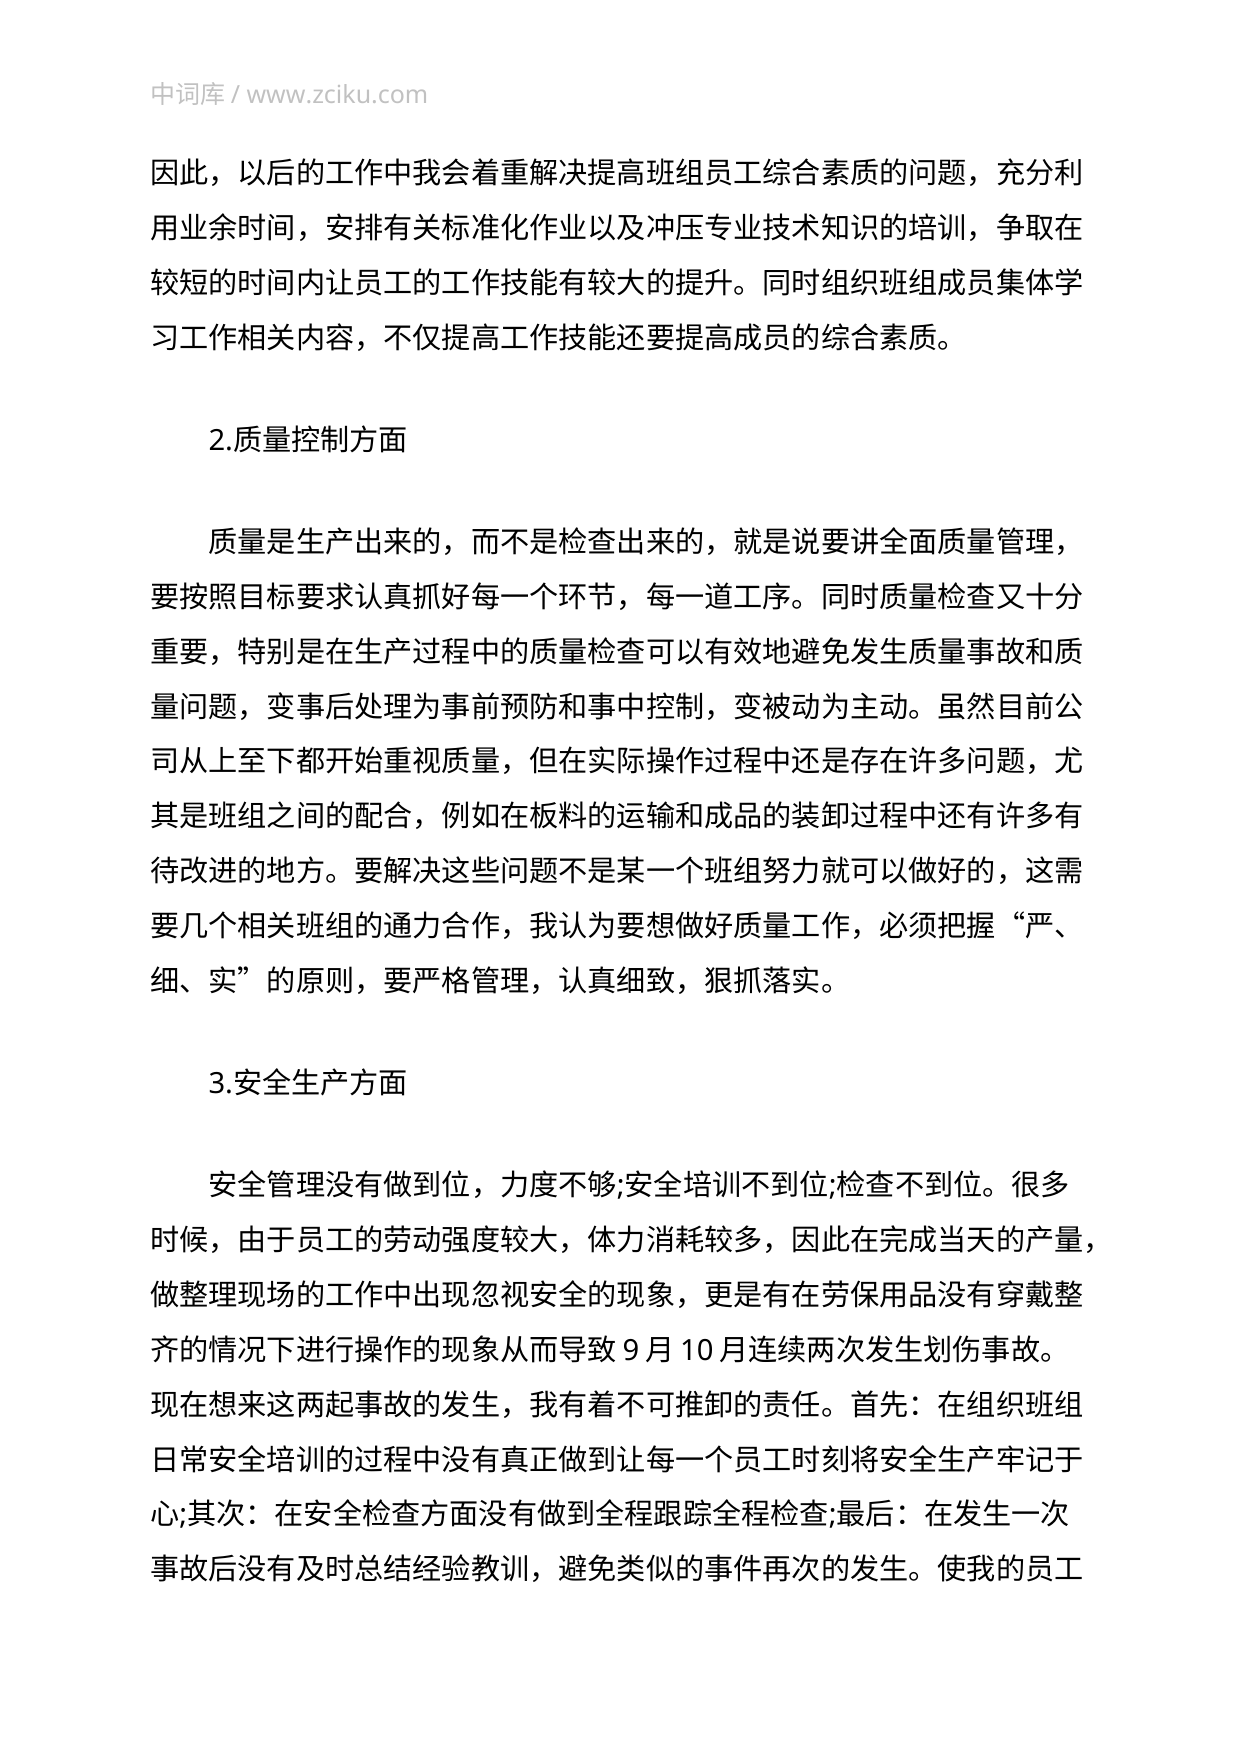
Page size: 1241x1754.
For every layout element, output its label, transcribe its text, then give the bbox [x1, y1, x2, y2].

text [150, 1161, 1090, 1588]
text 3.安全生产方面 [150, 1059, 1090, 1102]
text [150, 150, 1090, 357]
text 2.质量控制方面 [150, 416, 1090, 459]
text 质量是生产出来的，而不是检查出来的，就是说要讲全面质量管理，要按照目标要求认真抓好每一个环节，每一道工序。同时质量检查又十分重要，特别是在生产过程中的质量检查可以有效地避免发生质量事故和质量问题，变事后处理为事前预防和事中控制，变被动为主动。虽然目前公司从上至下都开始重视质量，但在实际操作过程中还是存在许多问题，尤其是班组之间的配合，例如在板料的运输和成品的装卸过程中还有许多有待改进的地方。要解决这些问题不是某一个班组努力就可以做好的，这需要几个相关班组的通力合作，我认为要想做好质量工作，必须把握“严、细、实”的原则，要严格管理，认真细致，狠抓落实。 [150, 518, 1090, 1000]
